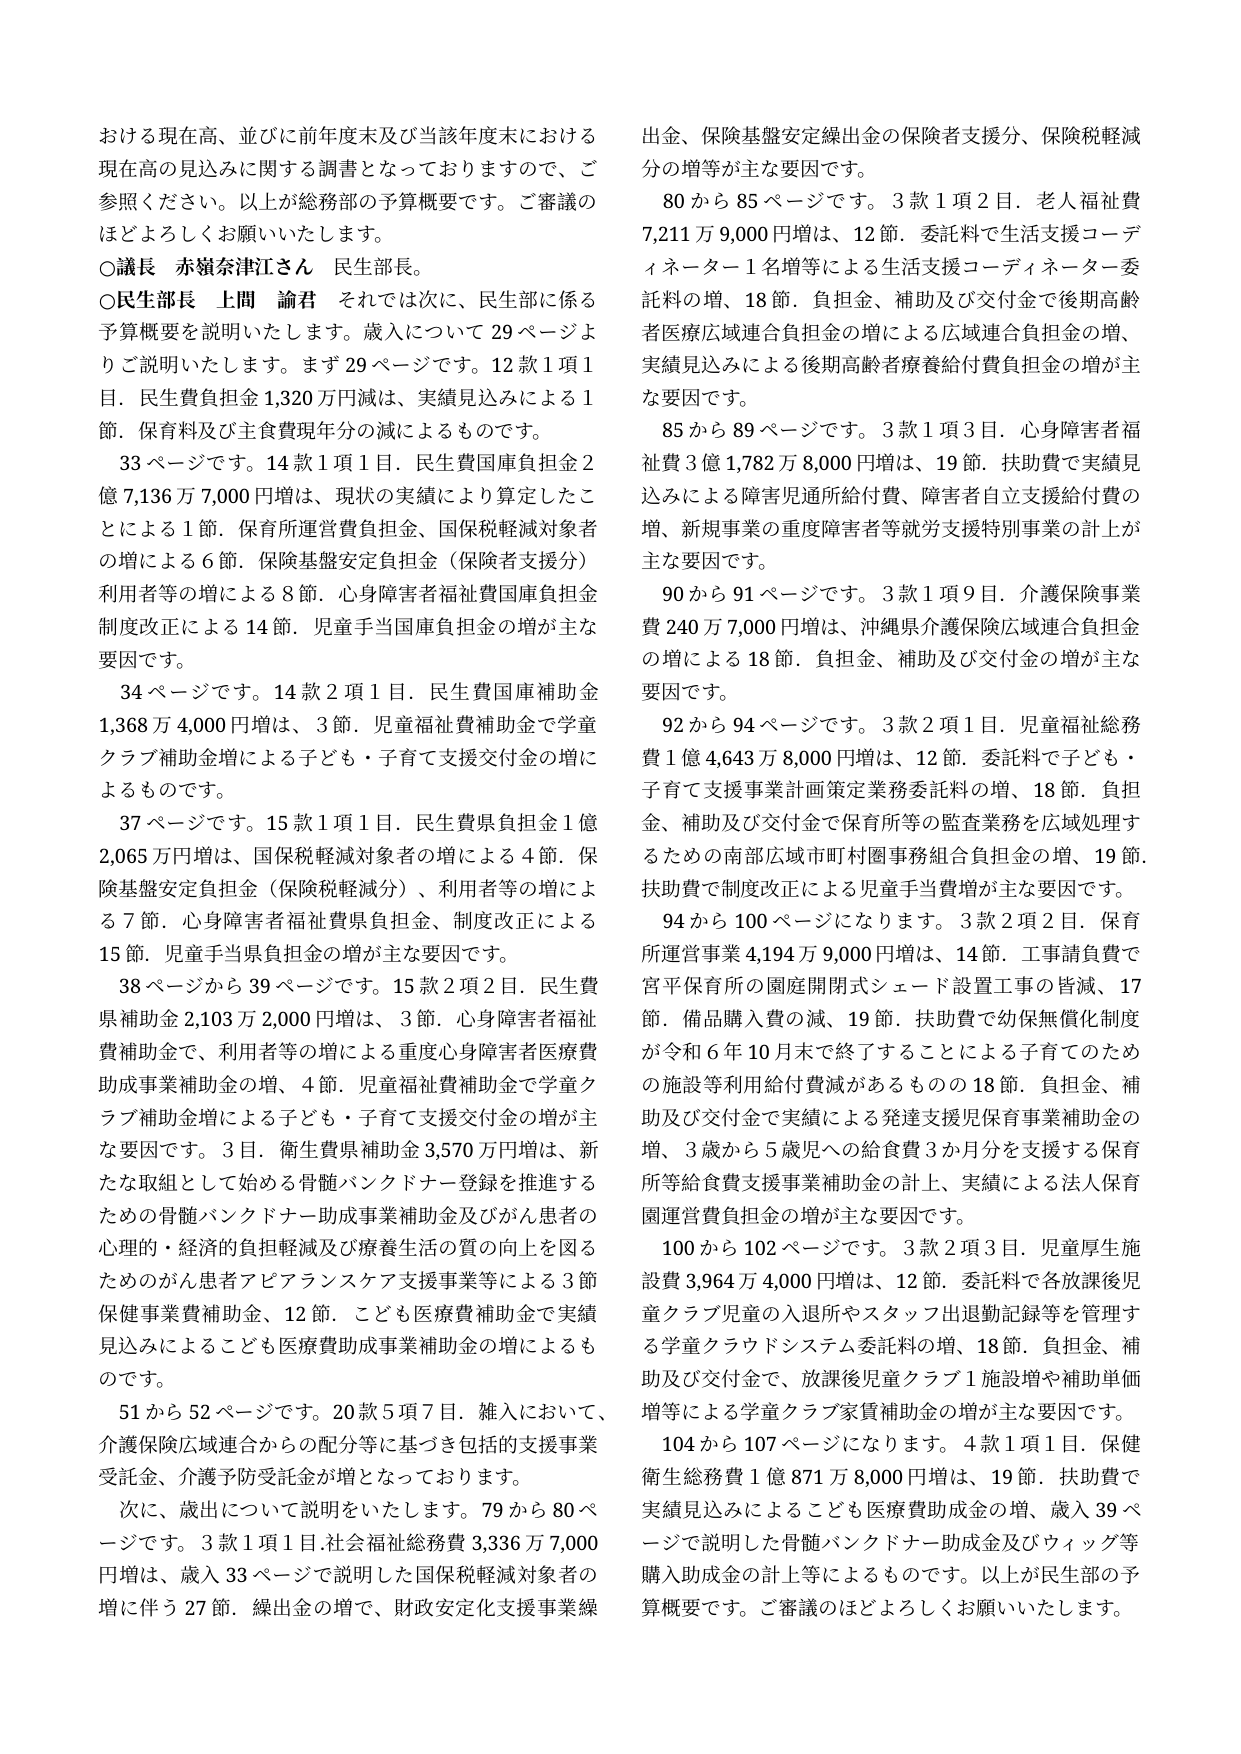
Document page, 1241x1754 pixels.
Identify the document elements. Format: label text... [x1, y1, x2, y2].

text 37ページです。15款１項１目．民生費県負担金１億2,065万円増は、国保税軽減対象者の増による４節．保険基盤安定負担金（保険税軽減分）、利用者等の増による７節．心身障害者福祉費県負担金、制度改正による15節．児童手当県負担金の増が主な要因です。 [99, 806, 599, 969]
text 187ページをお願いいたします。地方債の前々年度における現在高、並びに前年度末及び当該年度末における現在高の見込みに関する調書となっておりますので、ご参照ください。以上が総務部の予算概要です。ご審議のほどよろしくお願いいたします。 [99, 119, 599, 249]
text 104から107ページになります。４款１項１目．保健衛生総務費１億871万8,000円増は、19節．扶助費で実績見込みによるこども医療費助成金の増、歳入39ページで説明した骨髄バンクドナー助成金及びウィッグ等購入助成金の計上等によるものです。以上が民生部の予算概要です。ご審議のほどよろしくお願いいたします。 [642, 1427, 1142, 1623]
text 51から52ページです。20款５項７目．雑入において、介護保険広域連合からの配分等に基づき包括的支援事業受託金、介護予防受託金が増となっております。 [99, 1394, 599, 1492]
text 80から85ページです。３款１項２目．老人福祉費7,211万9,000円増は、12節．委託料で生活支援コーディネーター１名増等による生活支援コーディネーター委託料の増、18節．負担金、補助及び交付金で後期高齢者医療広域連合負担金の増による広域連合負担金の増、実績見込みによる後期高齢者療養給付費負担金の増が主な要因です。 [642, 184, 1142, 413]
text 92から94ページです。３款２項１目．児童福祉総務費１億4,643万8,000円増は、12節．委託料で子ども・子育て支援事業計画策定業務委託料の増、18節．負担金、補助及び交付金で保育所等の監査業務を広域処理するための南部広域市町村圏事務組合負担金の増、19節．扶助費で制度改正による児童手当費増が主な要因です。 [642, 707, 1142, 904]
text 34ページです。14款２項１目．民生費国庫補助金1,368万4,000円増は、３節．児童福祉費補助金で学童クラブ補助金増による子ども・子育て支援交付金の増によるものです。 [99, 675, 599, 806]
text 85から89ページです。３款１項３目．心身障害者福祉費３億1,782万8,000円増は、19節．扶助費で実績見込みによる障害児通所給付費、障害者自立支援給付費の増、新規事業の重度障害者等就労支援特別事業の計上が主な要因です。 [642, 413, 1142, 577]
text ○議長 赤嶺奈津江さん 民生部長。 [99, 249, 599, 282]
text 90から91ページです。３款１項９目．介護保険事業費240万7,000円増は、沖縄県介護保険広域連合負担金の増による18節．負担金、補助及び交付金の増が主な要因です。 [642, 577, 1142, 707]
text 100から102ページです。３款２項３目．児童厚生施設費3,964万4,000円増は、12節．委託料で各放課後児童クラブ児童の入退所やスタッフ出退勤記録等を管理する学童クラウドシステム委託料の増、18節．負担金、補助及び交付金で、放課後児童クラブ１施設増や補助単価増等による学童クラブ家賃補助金の増が主な要因です。 [642, 1231, 1142, 1427]
text 38ページから39ページです。15款２項２目．民生費県補助金2,103万2,000円増は、３節．心身障害者福祉費補助金で、利用者等の増による重度心身障害者医療費助成事業補助金の増、４節．児童福祉費補助金で学童クラブ補助金増による子ども・子育て支援交付金の増が主な要因です。３目．衛生費県補助金3,570万円増は、新たな取組として始める骨髄バンクドナー登録を推進するための骨髄バンクドナー助成事業補助金及びがん患者の心理的・経済的負担軽減及び療養生活の質の向上を図るためのがん患者アピアランスケア支援事業等による３節．保健事業費補助金、12節．こども医療費補助金で実績見込みによるこども医療費助成事業補助金の増によるものです。 [99, 969, 599, 1394]
text 次に、歳出について説明をいたします。79から80ページです。３款１項１目.社会福祉総務費3,336万7,000円増は、歳入33ページで説明した国保税軽減対象者の増に伴う27節．繰出金の増で、財政安定化支援事業繰出金、保険基盤安定繰出金の保険者支援分、保険税軽減分の増等が主な要因です。 [642, 119, 1142, 184]
text ○民生部長 上間 諭君 それでは次に、民生部に係る予算概要を説明いたします。歳入について29ページよりご説明いたします。まず29ページです。12款１項１目．民生費負担金1,320万円減は、実績見込みによる１節．保育料及び主食費現年分の減によるものです。 [99, 282, 599, 446]
text 次に、歳出について説明をいたします。79から80ページです。３款１項１目.社会福祉総務費3,336万7,000円増は、歳入33ページで説明した国保税軽減対象者の増に伴う27節．繰出金の増で、財政安定化支援事業繰出金、保険基盤安定繰出金の保険者支援分、保険税軽減分の増等が主な要因です。 [99, 1492, 599, 1623]
text 94から100ページになります。３款２項２目．保育所運営事業4,194万9,000円増は、14節．工事請負費で宮平保育所の園庭開閉式シェード設置工事の皆減、17節．備品購入費の減、19節．扶助費で幼保無償化制度が令和６年10月末で終了することによる子育てのための施設等利用給付費減があるものの18節．負担金、補助及び交付金で実績による発達支援児保育事業補助金の増、３歳から５歳児への給食費３か月分を支援する保育所等給食費支援事業補助金の計上、実績による法人保育園運営費負担金の増が主な要因です。 [642, 904, 1142, 1231]
text 33ページです。14款１項１目．民生費国庫負担金２億7,136万7,000円増は、現状の実績により算定したことによる１節．保育所運営費負担金、国保税軽減対象者の増による６節．保険基盤安定負担金（保険者支援分）利用者等の増による８節．心身障害者福祉費国庫負担金、制度改正による14節．児童手当国庫負担金の増が主な要因です。 [99, 446, 599, 675]
